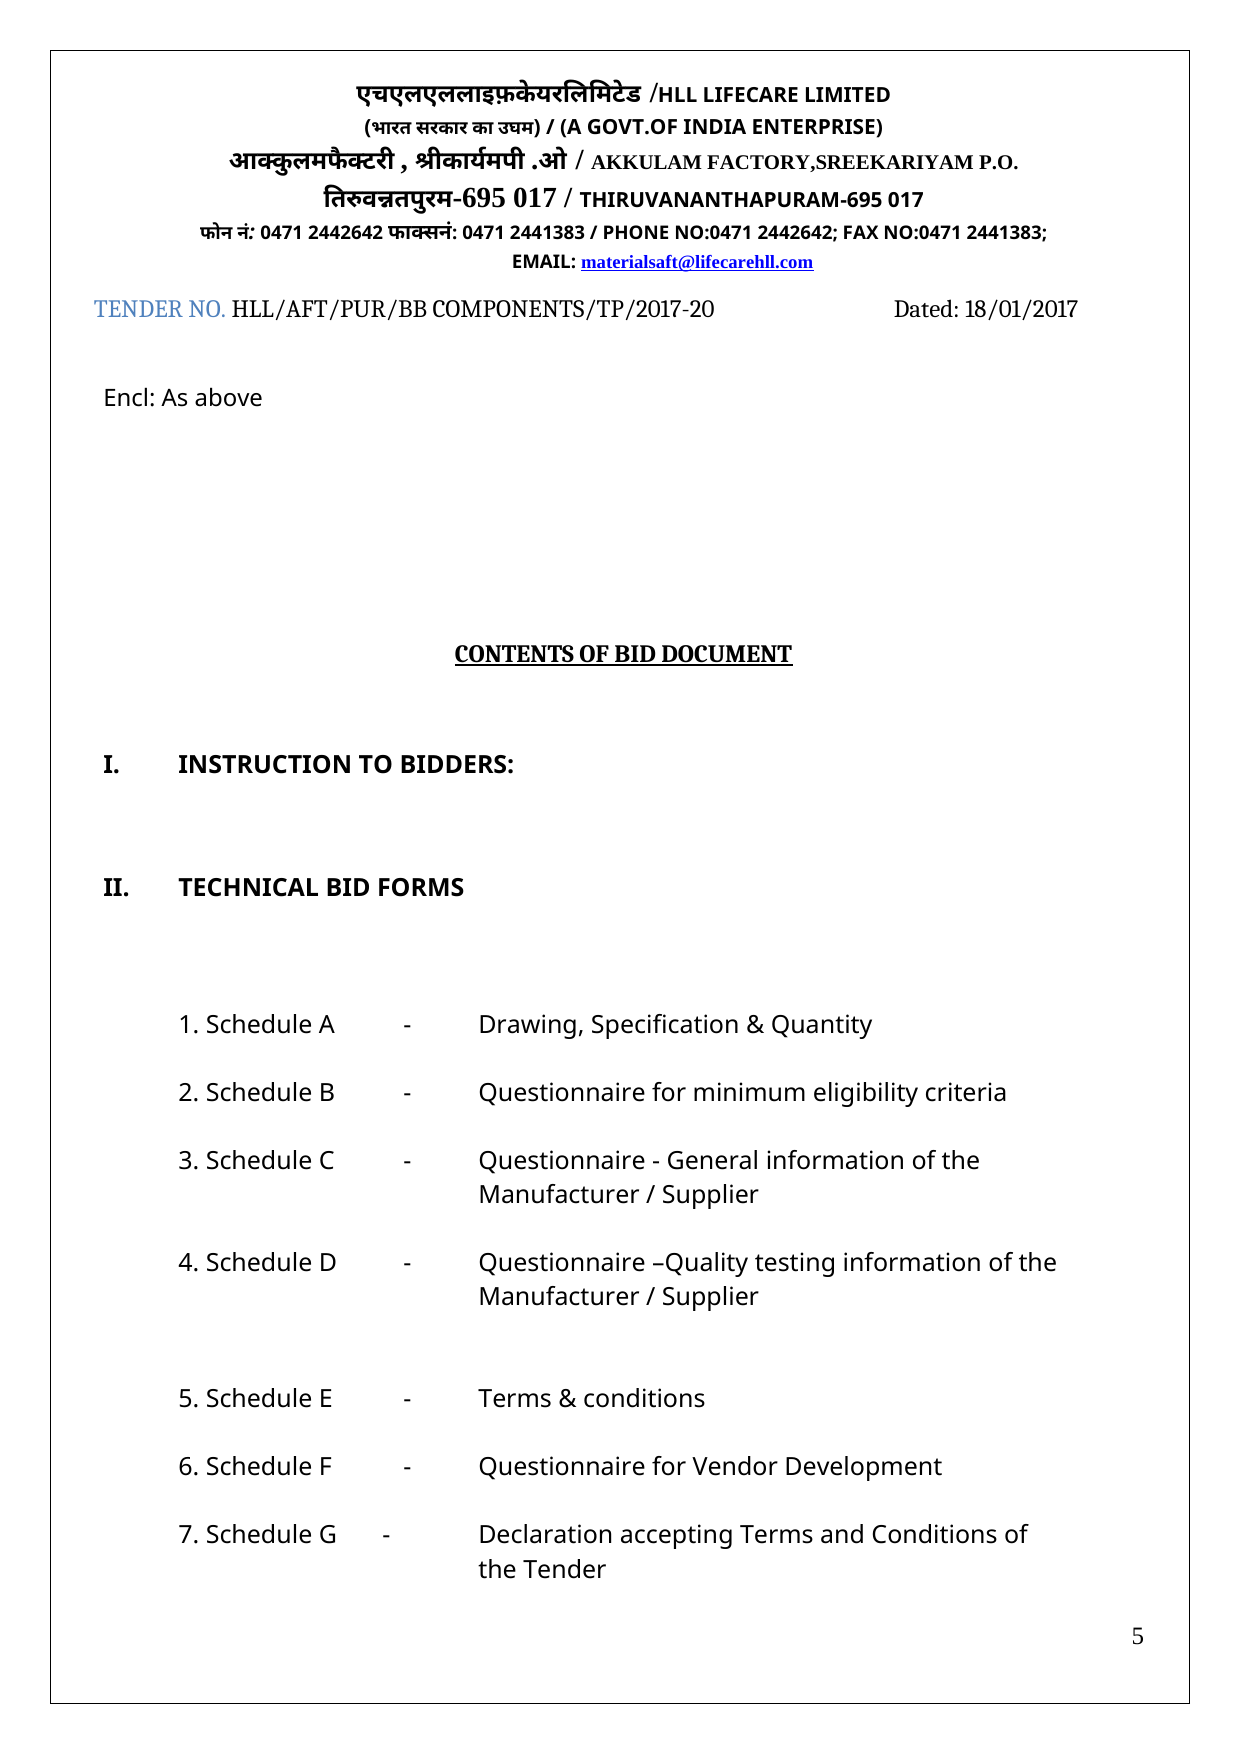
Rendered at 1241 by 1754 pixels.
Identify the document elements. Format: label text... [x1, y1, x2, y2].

text 4. Schedule D - Questionnaire –Quality testing information of the [103, 1245, 1144, 1279]
text Manufacturer / Supplier [403, 1279, 1144, 1313]
text 3. Schedule C - Questionnaire - General information of the [103, 1142, 1144, 1177]
text the Tender [478, 1551, 1144, 1585]
text Manufacturer / Supplier [403, 1177, 1144, 1211]
subtitle II. TECHNICAL BID FORMS [103, 870, 1144, 904]
text 1. Schedule A - Drawing, Specification & Quantity [103, 1006, 1144, 1040]
text 6. Schedule F - Questionnaire for Vendor Development [103, 1449, 1144, 1483]
text 7. Schedule G - Declaration accepting Terms and Conditions of [103, 1517, 1144, 1551]
text 5. Schedule E - Terms & conditions [103, 1381, 1144, 1415]
text Encl: As above [103, 381, 1144, 413]
subtitle I. INSTRUCTION TO BIDDERS: [103, 747, 1144, 781]
text 2. Schedule B - Questionnaire for minimum eligibility criteria [103, 1074, 1144, 1108]
subtitle CONTENTS OF BID DOCUMENT [103, 640, 1144, 669]
